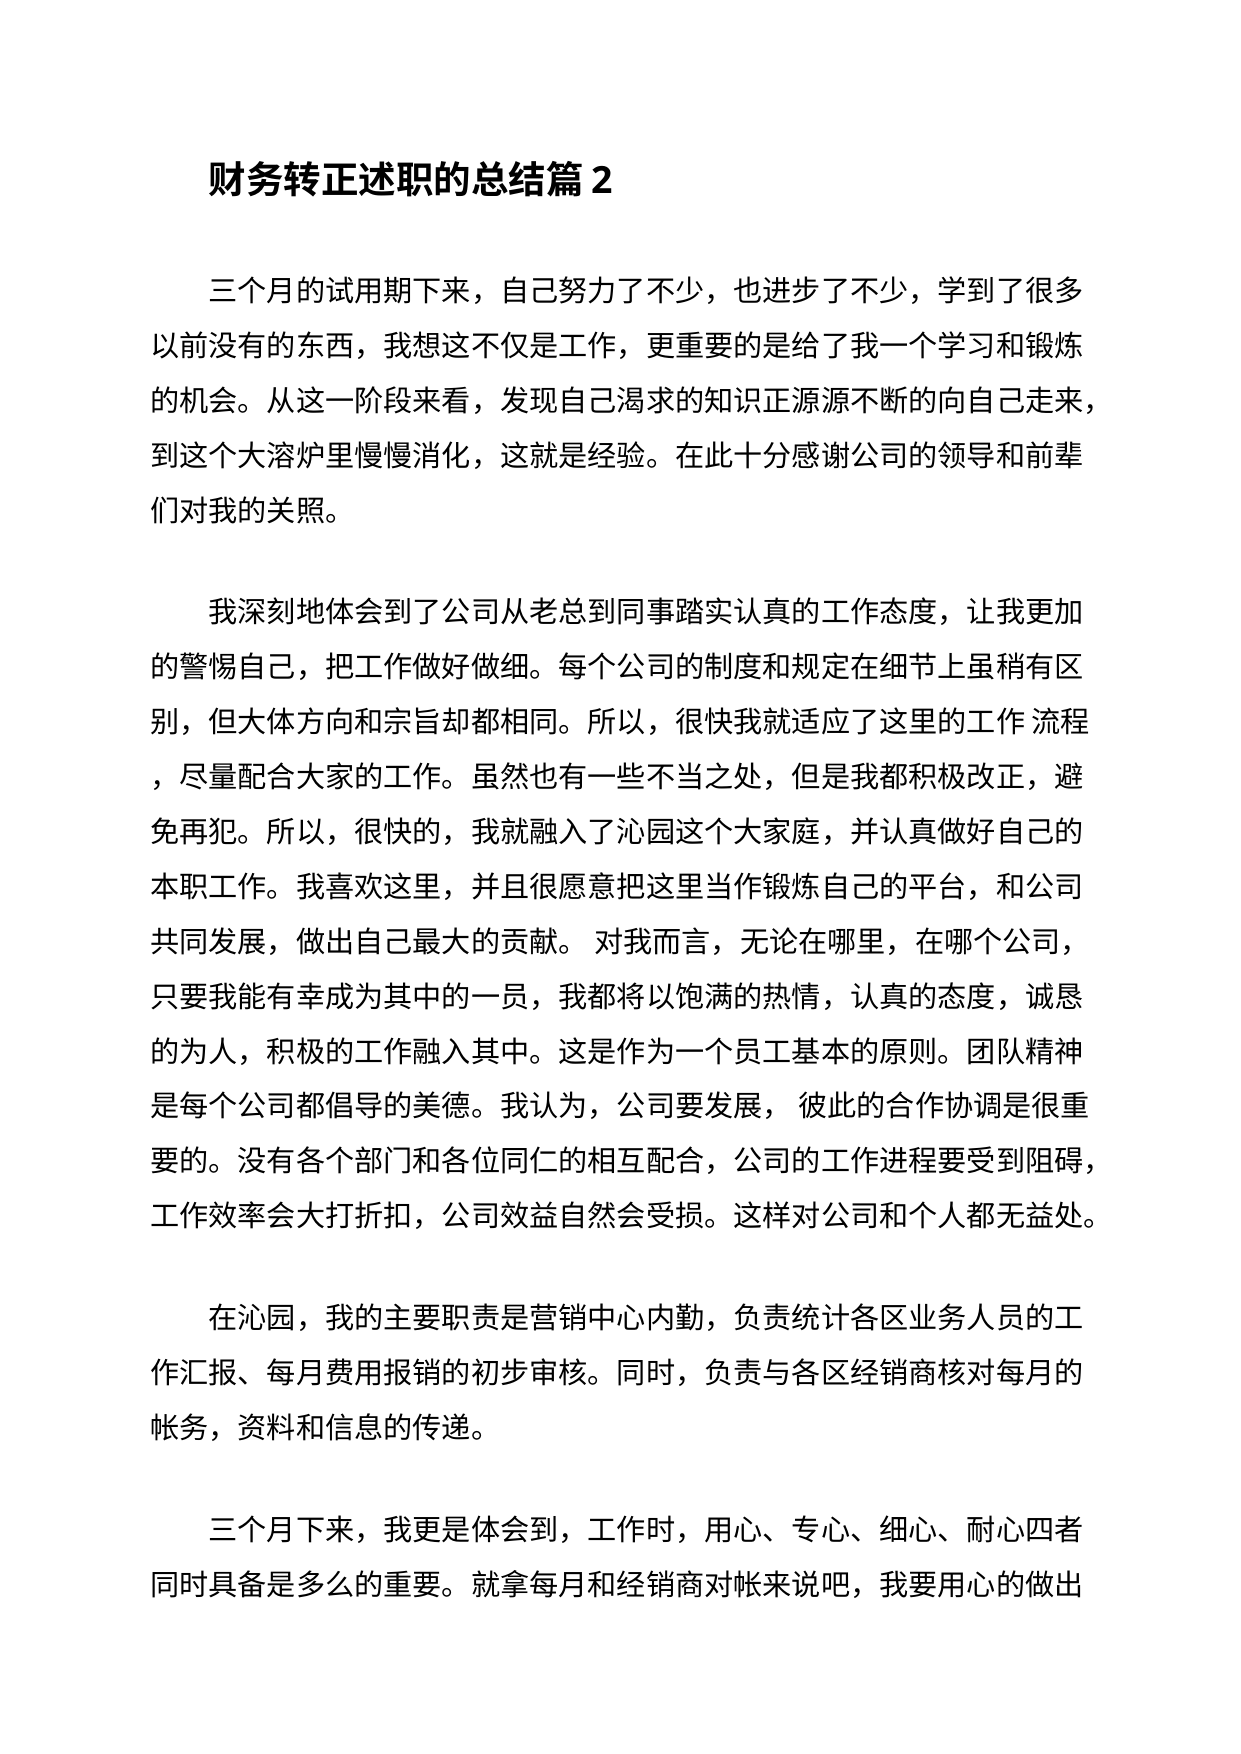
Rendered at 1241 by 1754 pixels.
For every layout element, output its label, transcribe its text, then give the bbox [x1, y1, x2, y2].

text 财务转正述职的总结篇2 [150, 150, 1090, 204]
text 我深刻地体会到了公司从老总到同事踏实认真的工作态度，让我更加的警惕自己，把工作做好做细。每个公司的制度和规定在细节上虽稍有区别，但大体方向和宗旨却都相同。所以，很快我就适应了这里的工作 流程 ，尽量配合大家的工作。虽然也有一些不当之处，但是我都积极改正，避免再犯。所以，很快的，我就融入了沁园这个大家庭，并认真做好自己的本职工作。我喜欢这里，并且很愿意把这里当作锻炼自己的平台，和公司共同发展，做出自己最大的贡献。 对我而言，无论在哪里，在哪个公司，只要我能有幸成为其中的一员，我都将以饱满的热情，认真的态度，诚恳的为人，积极的工作融入其中。这是作为一个员工基本的原则。团队精神是每个公司都倡导的美德。我认为，公司要发展， 彼此的合作协调是很重要的。没有各个部门和各位同仁的相互配合，公司的工作进程要受到阻碍，工作效率会大打折扣，公司效益自然会受损。这样对公司和个人都无益处。 [150, 589, 1090, 1235]
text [150, 1506, 1090, 1603]
text 在沁园，我的主要职责是营销中心内勤，负责统计各区业务人员的工作汇报、每月费用报销的初步审核。同时，负责与各区经销商核对每月的帐务，资料和信息的传递。 [150, 1294, 1090, 1447]
text 三个月的试用期下来，自己努力了不少，也进步了不少，学到了很多以前没有的东西，我想这不仅是工作，更重要的是给了我一个学习和锻炼的机会。从这一阶段来看，发现自己渴求的知识正源源不断的向自己走来，到这个大溶炉里慢慢消化，这就是经验。在此十分感谢公司的领导和前辈们对我的关照。 [150, 268, 1090, 529]
